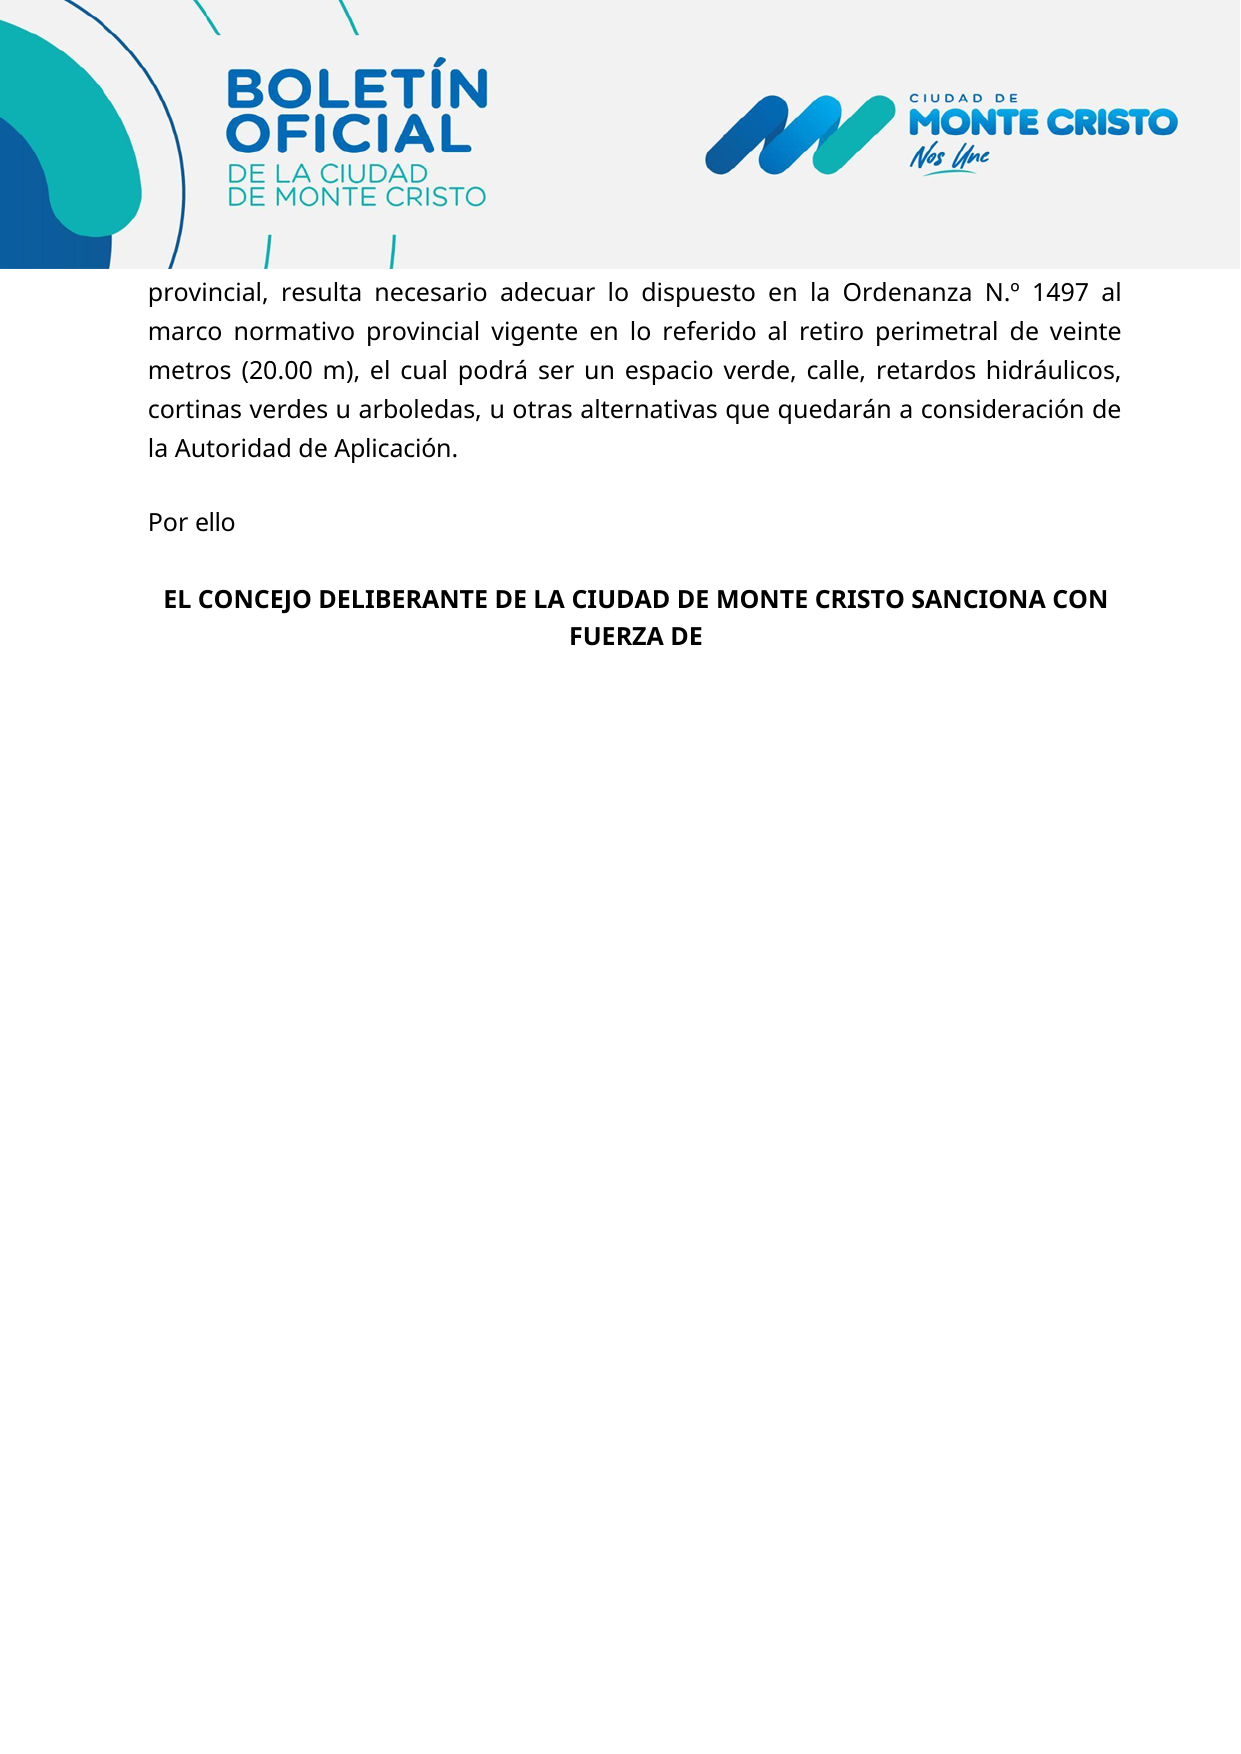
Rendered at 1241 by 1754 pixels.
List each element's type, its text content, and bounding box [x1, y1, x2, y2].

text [148, 177, 1123, 465]
text EL CONCEJO DELIBERANTE DE LA CIUDAD DE MONTE CRISTO SANCIONA CON FUERZA DE [135, 581, 1136, 652]
picture [0, 0, 1241, 269]
text Por ello [148, 504, 1136, 539]
